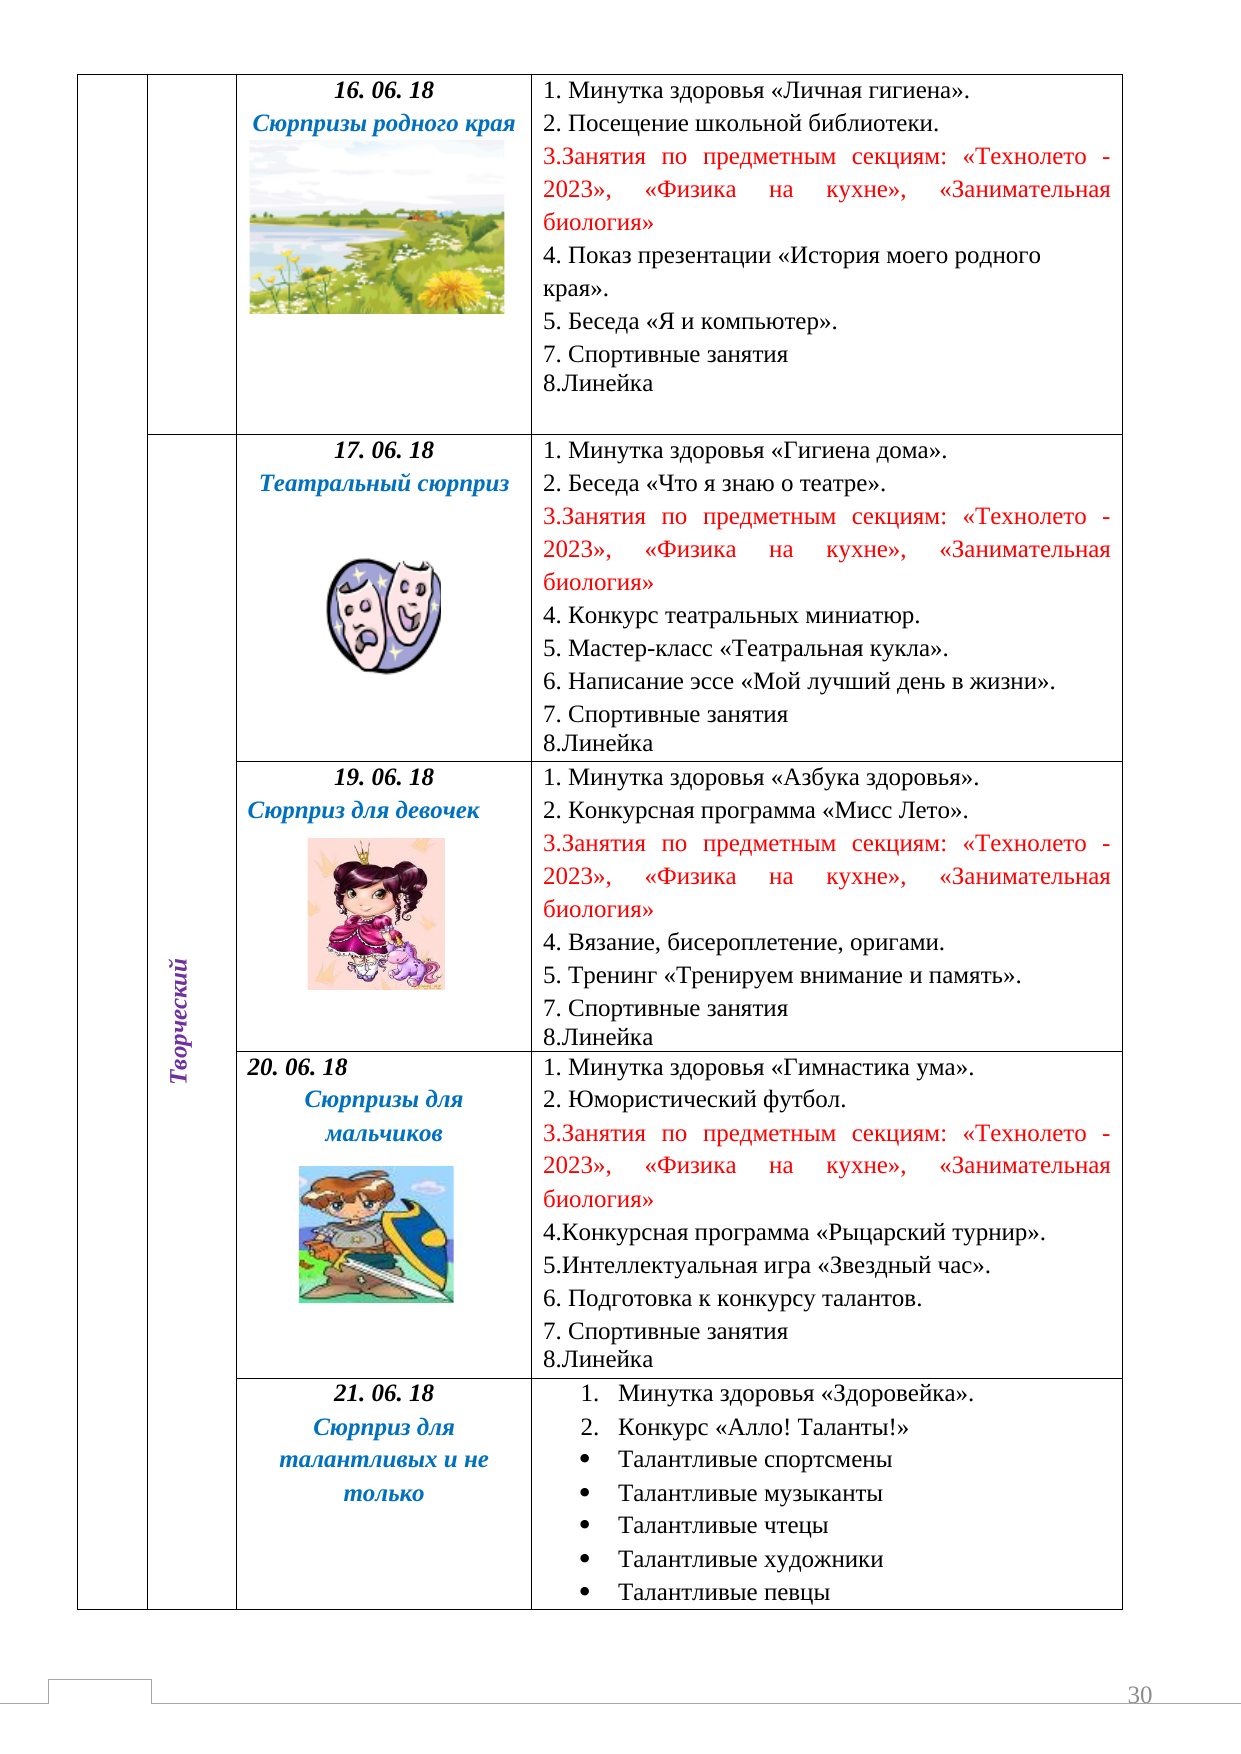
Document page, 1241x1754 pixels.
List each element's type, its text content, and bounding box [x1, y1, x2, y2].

table_cell 1. Минутка здоровья «Гигиена дома». 2. Беседа «Что я знаю о театре». 3.Занятия по предметным секциям: «Технолето -2023», «Физика на кухне», «Занимательная биология» 4. Конкурс театральных миниатюр. 5. Мастер-класс «Театральная кукла». 6. Написание эссе «Мой лучший день в жизни». 7. Спортивные занятия 8.Линейка [532, 435, 1122, 761]
picture [248, 140, 503, 313]
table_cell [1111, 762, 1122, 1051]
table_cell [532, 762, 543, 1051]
table_cell 16. 06. 18 Сюрпризы родного края [237, 75, 531, 434]
table_cell 1. Минутка здоровья «Гимнастика ума». 2. Юмористический футбол. 3.Занятия по предметным секциям: «Технолето -2023», «Физика на кухне», «Занимательная биология» 4.Конкурсная программа «Рыцарский турнир». 5.Интеллектуальная игра «Звездный час». 6. Подготовка к конкурсу талантов. 7. Спортивные занятия 8.Линейка [532, 1052, 1122, 1377]
table_cell 1. Минутка здоровья «Личная гигиена». 2. Посещение школьной библиотеки. 3.Занятия по предметным секциям: «Технолето -2023», «Физика на кухне», «Занимательная биология» 4. Показ презентации «История моего родного края». 5. Беседа «Я и компьютер». 7. Спортивные занятия 8.Линейка [532, 75, 1122, 434]
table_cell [237, 1379, 531, 1609]
picture [297, 1166, 453, 1301]
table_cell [532, 1379, 1122, 1609]
table_cell 19. 06. 18 Сюрприз для девочек [237, 762, 531, 1051]
picture [307, 838, 445, 989]
table_cell 20. 06. 18 Сюрпризы для мальчиков [237, 1052, 531, 1377]
picture [325, 557, 441, 673]
table_cell Творческий [148, 435, 236, 1609]
table_cell 17. 06. 18 Театральный сюрприз [237, 435, 531, 761]
